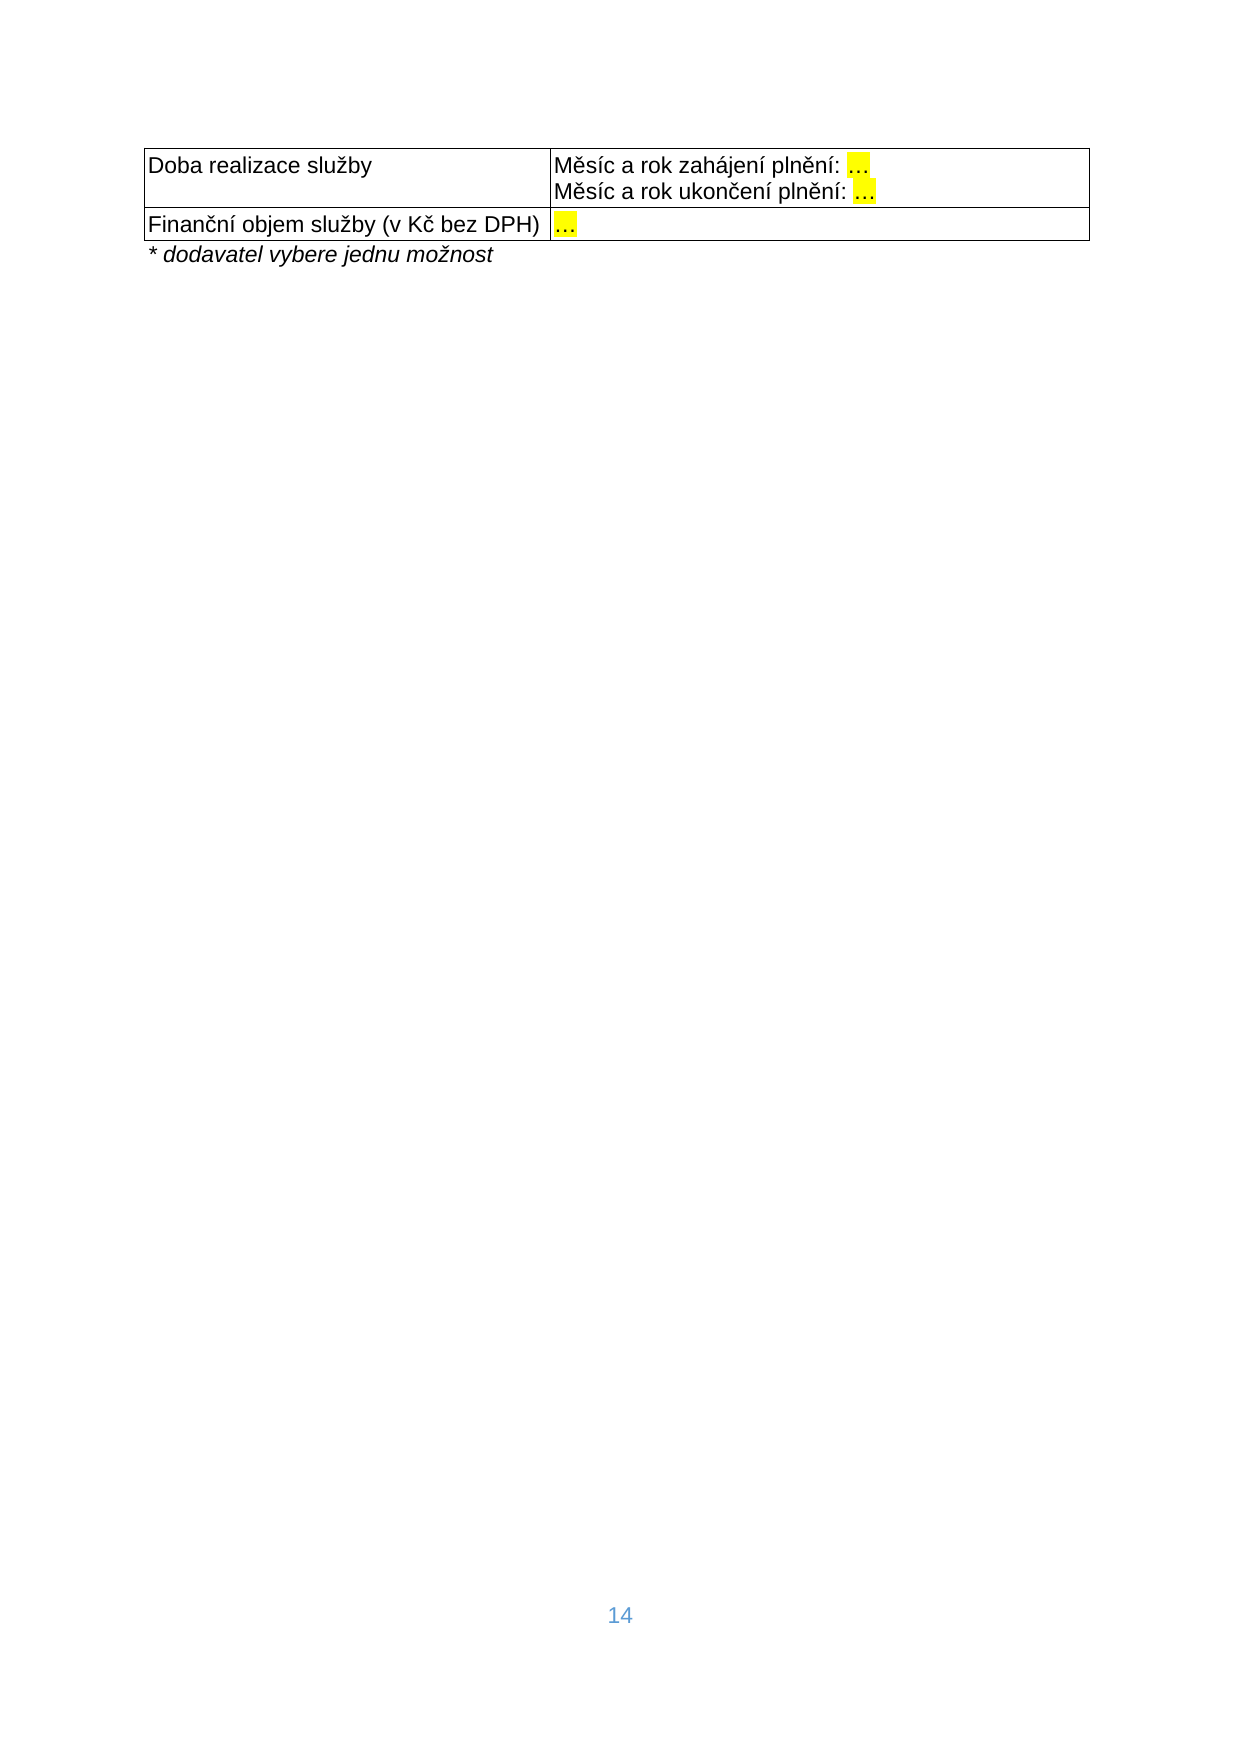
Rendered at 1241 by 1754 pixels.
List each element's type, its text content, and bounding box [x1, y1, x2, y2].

text * dodavatel vybere jednu možnost [148, 241, 1093, 268]
table_cell … [551, 208, 1089, 240]
table_cell Finanční objem služby (v Kč bez DPH) [145, 208, 550, 240]
table_cell Doba realizace služby [145, 149, 550, 207]
table_cell Měsíc a rok zahájení plnění: … Měsíc a rok ukončení plnění: … [551, 149, 1089, 207]
